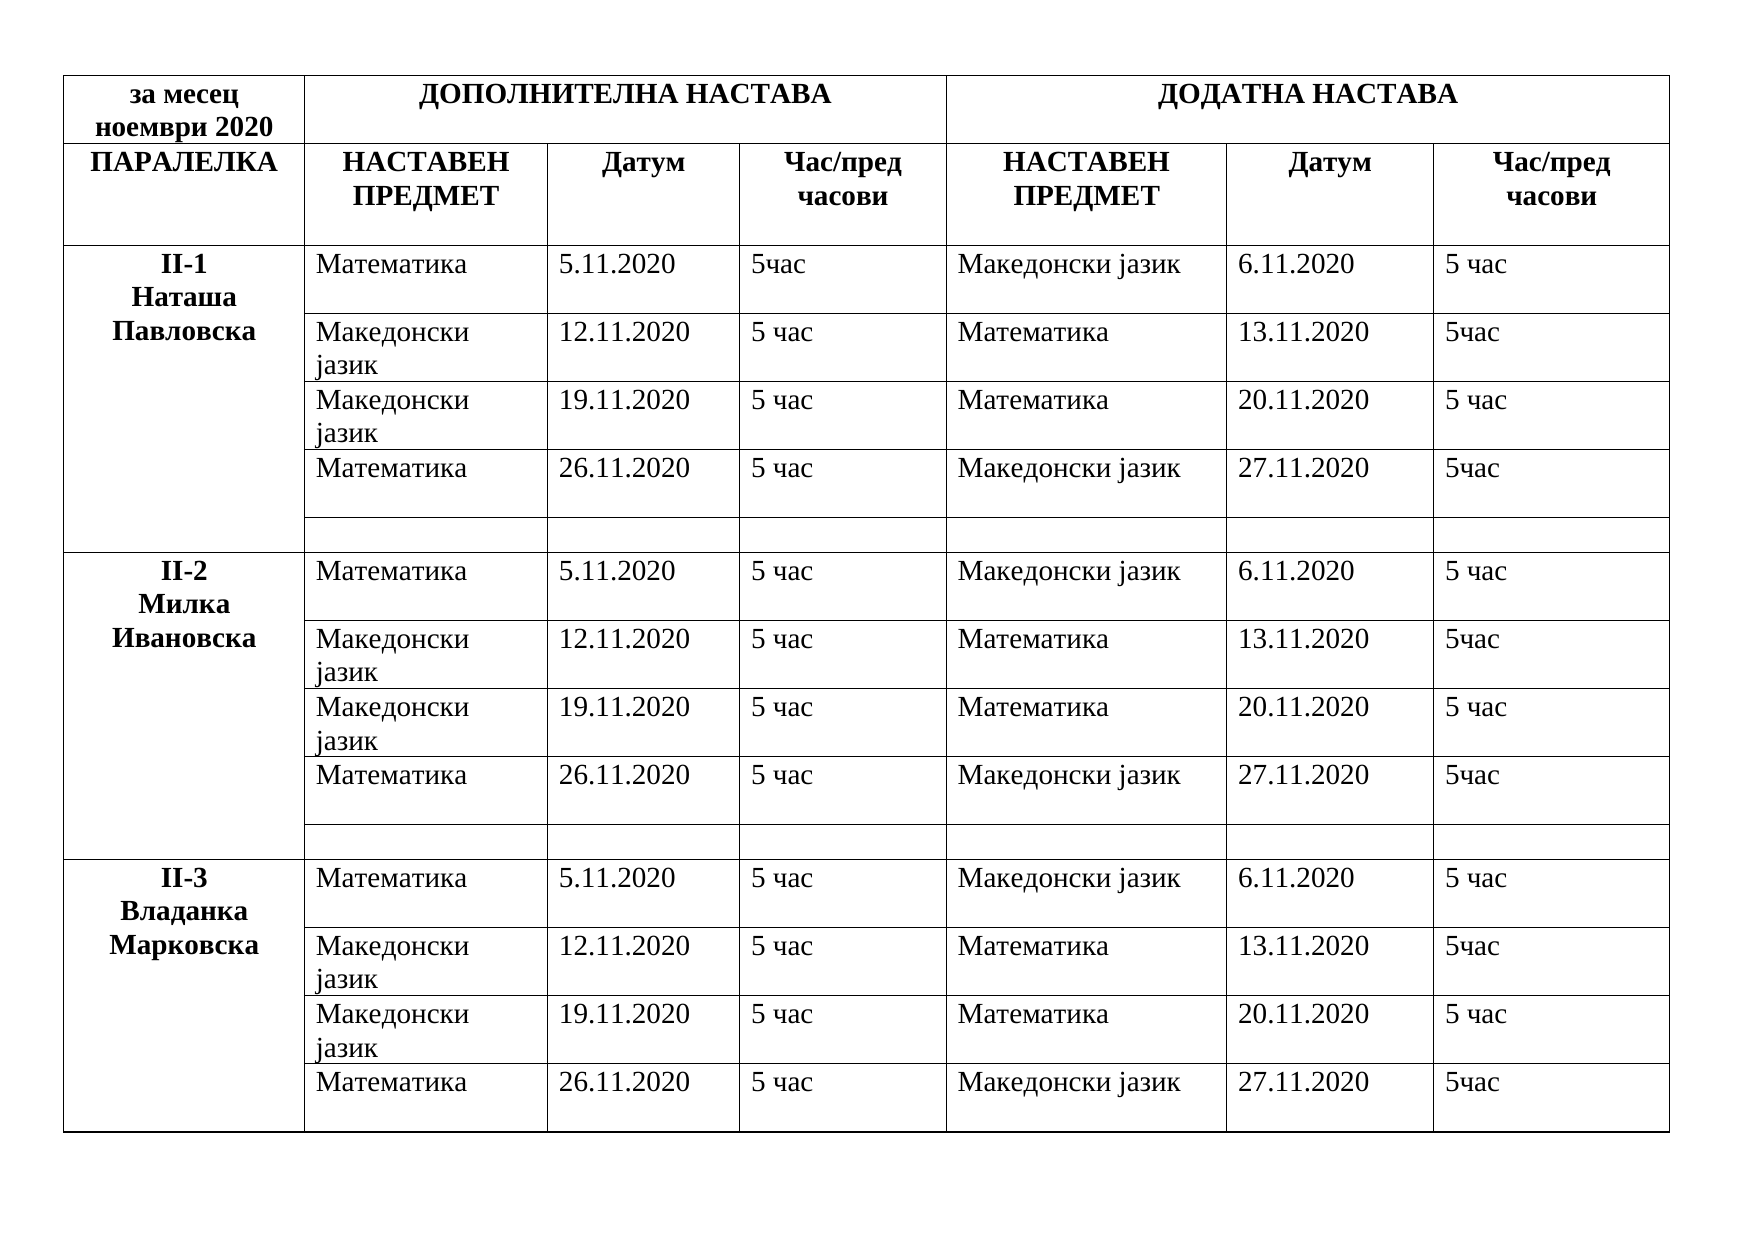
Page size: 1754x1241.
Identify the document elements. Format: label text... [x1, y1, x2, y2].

table_cell 5час [1434, 450, 1669, 517]
table_cell 13.11.2020 [1227, 314, 1433, 381]
table_cell 5час [1434, 1064, 1669, 1131]
table_cell 12.11.2020 [548, 621, 739, 688]
table_cell II-2 Милка Ивановска [64, 553, 304, 859]
table_cell Математика [305, 757, 547, 824]
table_cell 5.11.2020 [548, 246, 739, 313]
table_cell [548, 518, 739, 552]
table_cell 5час [1434, 621, 1669, 688]
table_cell 5 час [740, 996, 946, 1063]
table_cell Час/пред часови [1434, 144, 1669, 245]
table_cell 5 час [740, 860, 946, 927]
table_cell Македонски јазик [947, 450, 1226, 517]
table_cell 5 час [1434, 996, 1669, 1063]
table_cell [1227, 825, 1433, 859]
table_cell 26.11.2020 [548, 757, 739, 824]
table_cell 27.11.2020 [1227, 1064, 1433, 1131]
table_cell 5час [1434, 757, 1669, 824]
table_cell 26.11.2020 [548, 450, 739, 517]
table_cell 27.11.2020 [1227, 757, 1433, 824]
table_cell 5 час [1434, 689, 1669, 756]
table_cell Математика [305, 450, 547, 517]
table_cell 5 час [1434, 382, 1669, 449]
table_cell Македонски јазик [305, 689, 547, 756]
table_cell 20.11.2020 [1227, 996, 1433, 1063]
table_cell Математика [947, 996, 1226, 1063]
table_cell 12.11.2020 [548, 928, 739, 995]
table_cell [740, 518, 946, 552]
table_cell Македонски јазик [947, 757, 1226, 824]
table_cell Математика [305, 860, 547, 927]
table_cell II-3 Владанка Марковска [64, 860, 304, 1131]
table_cell 19.11.2020 [548, 689, 739, 756]
table_cell Македонски јазик [305, 382, 547, 449]
table_cell II-1 Наташа Павловска [64, 246, 304, 552]
table_cell Час/пред часови [740, 144, 946, 245]
table_cell 5 час [740, 689, 946, 756]
table_cell 5 час [1434, 860, 1669, 927]
table_cell 5 час [1434, 553, 1669, 620]
table_cell [947, 825, 1226, 859]
table_cell Математика [947, 314, 1226, 381]
table_cell [1227, 518, 1433, 552]
table_cell ПАРАЛЕЛКА [64, 144, 304, 245]
table_cell Математика [947, 689, 1226, 756]
table_cell 5 час [1434, 246, 1669, 313]
table_cell Македонски јазик [305, 996, 547, 1063]
table_header ДОПОЛНИТЕЛНА НАСТАВА [305, 76, 946, 143]
table_cell 6.11.2020 [1227, 553, 1433, 620]
table_cell 6.11.2020 [1227, 246, 1433, 313]
table_cell 5 час [740, 621, 946, 688]
table_cell 5 час [740, 757, 946, 824]
table_cell 5 час [740, 1064, 946, 1131]
table_cell 5 час [740, 553, 946, 620]
table_cell [1434, 518, 1669, 552]
table_header за месец ноември 2020 [64, 76, 304, 143]
table_cell Македонски јазик [305, 928, 547, 995]
table_cell [305, 518, 547, 552]
table_cell [947, 518, 1226, 552]
table_cell Математика [947, 621, 1226, 688]
table_cell 27.11.2020 [1227, 450, 1433, 517]
table_cell [305, 825, 547, 859]
table_cell 5 час [740, 928, 946, 995]
table_cell 26.11.2020 [548, 1064, 739, 1131]
table_cell 5час [1434, 928, 1669, 995]
table_cell 5 час [740, 450, 946, 517]
table_cell НАСТАВЕН ПРЕДМЕТ [305, 144, 547, 245]
table_cell Македонски јазик [947, 553, 1226, 620]
table_cell Македонски јазик [305, 621, 547, 688]
table_cell Математика [947, 928, 1226, 995]
table_cell 5час [1434, 314, 1669, 381]
table_cell [548, 825, 739, 859]
table_cell Македонски јазик [947, 860, 1226, 927]
table_cell [740, 825, 946, 859]
table_cell 5 час [740, 382, 946, 449]
table_cell 5час [740, 246, 946, 313]
table_cell 5.11.2020 [548, 553, 739, 620]
table_cell 20.11.2020 [1227, 689, 1433, 756]
table_cell 5 час [740, 314, 946, 381]
table_cell Датум [548, 144, 739, 245]
table_cell Македонски јазик [947, 1064, 1226, 1131]
table_cell 12.11.2020 [548, 314, 739, 381]
table_cell НАСТАВЕН ПРЕДМЕТ [947, 144, 1226, 245]
table_cell Математика [305, 553, 547, 620]
table_cell 13.11.2020 [1227, 928, 1433, 995]
table_header ДОДАТНА НАСТАВА [947, 76, 1669, 143]
table_cell Математика [947, 382, 1226, 449]
table_cell 19.11.2020 [548, 382, 739, 449]
table_cell [1434, 825, 1669, 859]
table_cell Македонски јазик [947, 246, 1226, 313]
table_cell Датум [1227, 144, 1433, 245]
table_cell 6.11.2020 [1227, 860, 1433, 927]
table_cell Македонски јазик [305, 314, 547, 381]
table_cell Математика [305, 246, 547, 313]
table_cell 19.11.2020 [548, 996, 739, 1063]
table_cell 13.11.2020 [1227, 621, 1433, 688]
table_cell 20.11.2020 [1227, 382, 1433, 449]
table_cell 5.11.2020 [548, 860, 739, 927]
table_cell Математика [305, 1064, 547, 1131]
